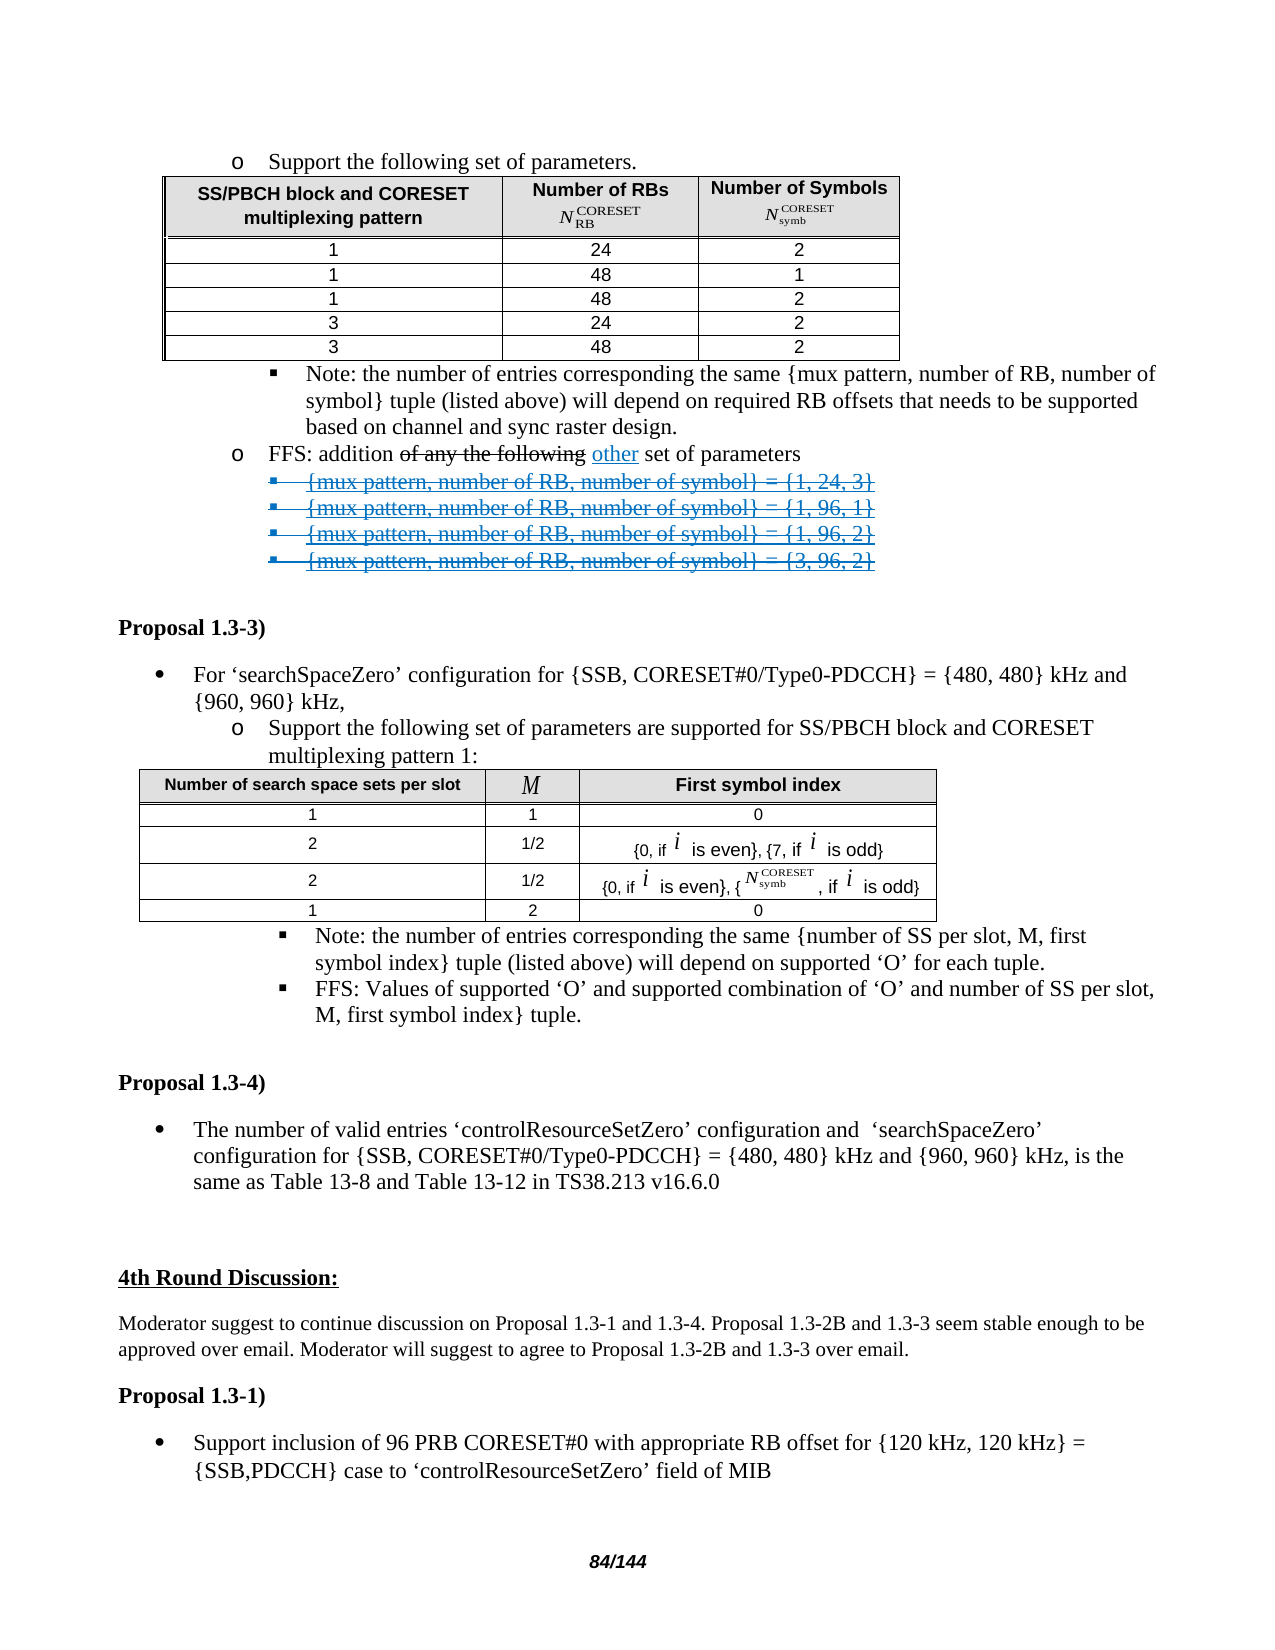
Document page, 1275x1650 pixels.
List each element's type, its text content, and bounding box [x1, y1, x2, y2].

table_cell 2 [699, 336, 899, 359]
list FFS: addition of any the following other set of parameters [231, 439, 1157, 468]
table_cell 1 [699, 264, 899, 287]
list {mux pattern, number of RB, number of symbol} = {1, 96, 2} [268, 521, 1157, 547]
subtitle Proposal 1.3-4) [118, 1068, 1157, 1095]
table_cell 48 [503, 264, 698, 287]
list Support the following set of parameters are supported for SS/PBCH block and CORESET multiplexing pattern 1: [231, 714, 1157, 769]
table_cell {0, if is even}, {7, if is odd} [580, 827, 936, 862]
table_header [486, 770, 579, 802]
table_cell 3 [166, 312, 502, 335]
list Note: the number of entries corresponding the same {mux pattern, number of RB, number of symbol} tuple (listed above) will depend on required RB offsets that needs to be supported based on channel and sync raster design. [268, 361, 1157, 439]
list {mux pattern, number of RB, number of symbol} = {3, 96, 2} [268, 547, 1157, 573]
table_cell 48 [503, 288, 698, 311]
table_cell {0, if is even}, {, if is odd} [580, 864, 936, 899]
table_cell 2 [140, 864, 485, 899]
table_cell 1 [166, 264, 502, 287]
table_cell 0 [580, 900, 936, 921]
table_header Number of RBs [503, 177, 698, 236]
subtitle Proposal 1.3-3) [118, 614, 1157, 641]
table_cell 1/2 [486, 864, 579, 899]
table_cell 48 [503, 336, 698, 359]
table_cell 1 [486, 805, 579, 826]
table_cell 1 [166, 288, 502, 311]
subtitle 4th Round Discussion: [118, 1264, 1157, 1291]
table_header Number of Symbols [699, 177, 899, 236]
table_header Number of search space sets per slot [140, 770, 485, 802]
table_cell 2 [140, 827, 485, 862]
table_cell 24 [503, 239, 698, 262]
table_cell 1/2 [486, 827, 579, 862]
table_cell 1 [140, 805, 485, 826]
table_cell 2 [699, 288, 899, 311]
table_cell 24 [503, 312, 698, 335]
list FFS: Values of supported ‘O’ and supported combination of ‘O’ and number of SS per slot, M, first symbol index} tuple. [277, 975, 1157, 1028]
list For ‘searchSpaceZero’ configuration for {SSB, CORESET#0/Type0-PDCCH} = {480, 480} kHz and {960, 960} kHz, [156, 661, 1157, 714]
list Support the following set of parameters. [231, 148, 1157, 176]
table_header SS/PBCH block and CORESET multiplexing pattern [166, 177, 502, 236]
text Moderator suggest to continue discussion on Proposal 1.3-1 and 1.3-4. Proposal 1.3-2B and 1.3-3 seem stable enough to be approved over email. Moderator will suggest to agree to Proposal 1.3-2B and 1.3-3 over email. [118, 1311, 1157, 1361]
table_cell 3 [166, 336, 502, 359]
table_cell 2 [699, 312, 899, 335]
table_cell 0 [580, 805, 936, 826]
table_header First symbol index [580, 770, 936, 802]
list {mux pattern, number of RB, number of symbol} = {1, 24, 3} [268, 468, 1157, 494]
subtitle Proposal 1.3-1) [118, 1382, 1157, 1408]
list Note: the number of entries corresponding the same {number of SS per slot, M, first symbol index} tuple (listed above) will depend on supported ‘O’ for each tuple. [277, 922, 1157, 975]
list Support inclusion of 96 PRB CORESET#0 with appropriate RB offset for {120 kHz, 120 kHz} = {SSB,PDCCH} case to ‘controlResourceSetZero’ field of MIB [156, 1429, 1157, 1484]
table_cell 1 [140, 900, 485, 921]
list {mux pattern, number of RB, number of symbol} = {1, 96, 1} [268, 494, 1157, 521]
table_cell 1 [164, 236, 502, 262]
table_cell 2 [699, 239, 899, 262]
table_cell 2 [486, 900, 579, 921]
